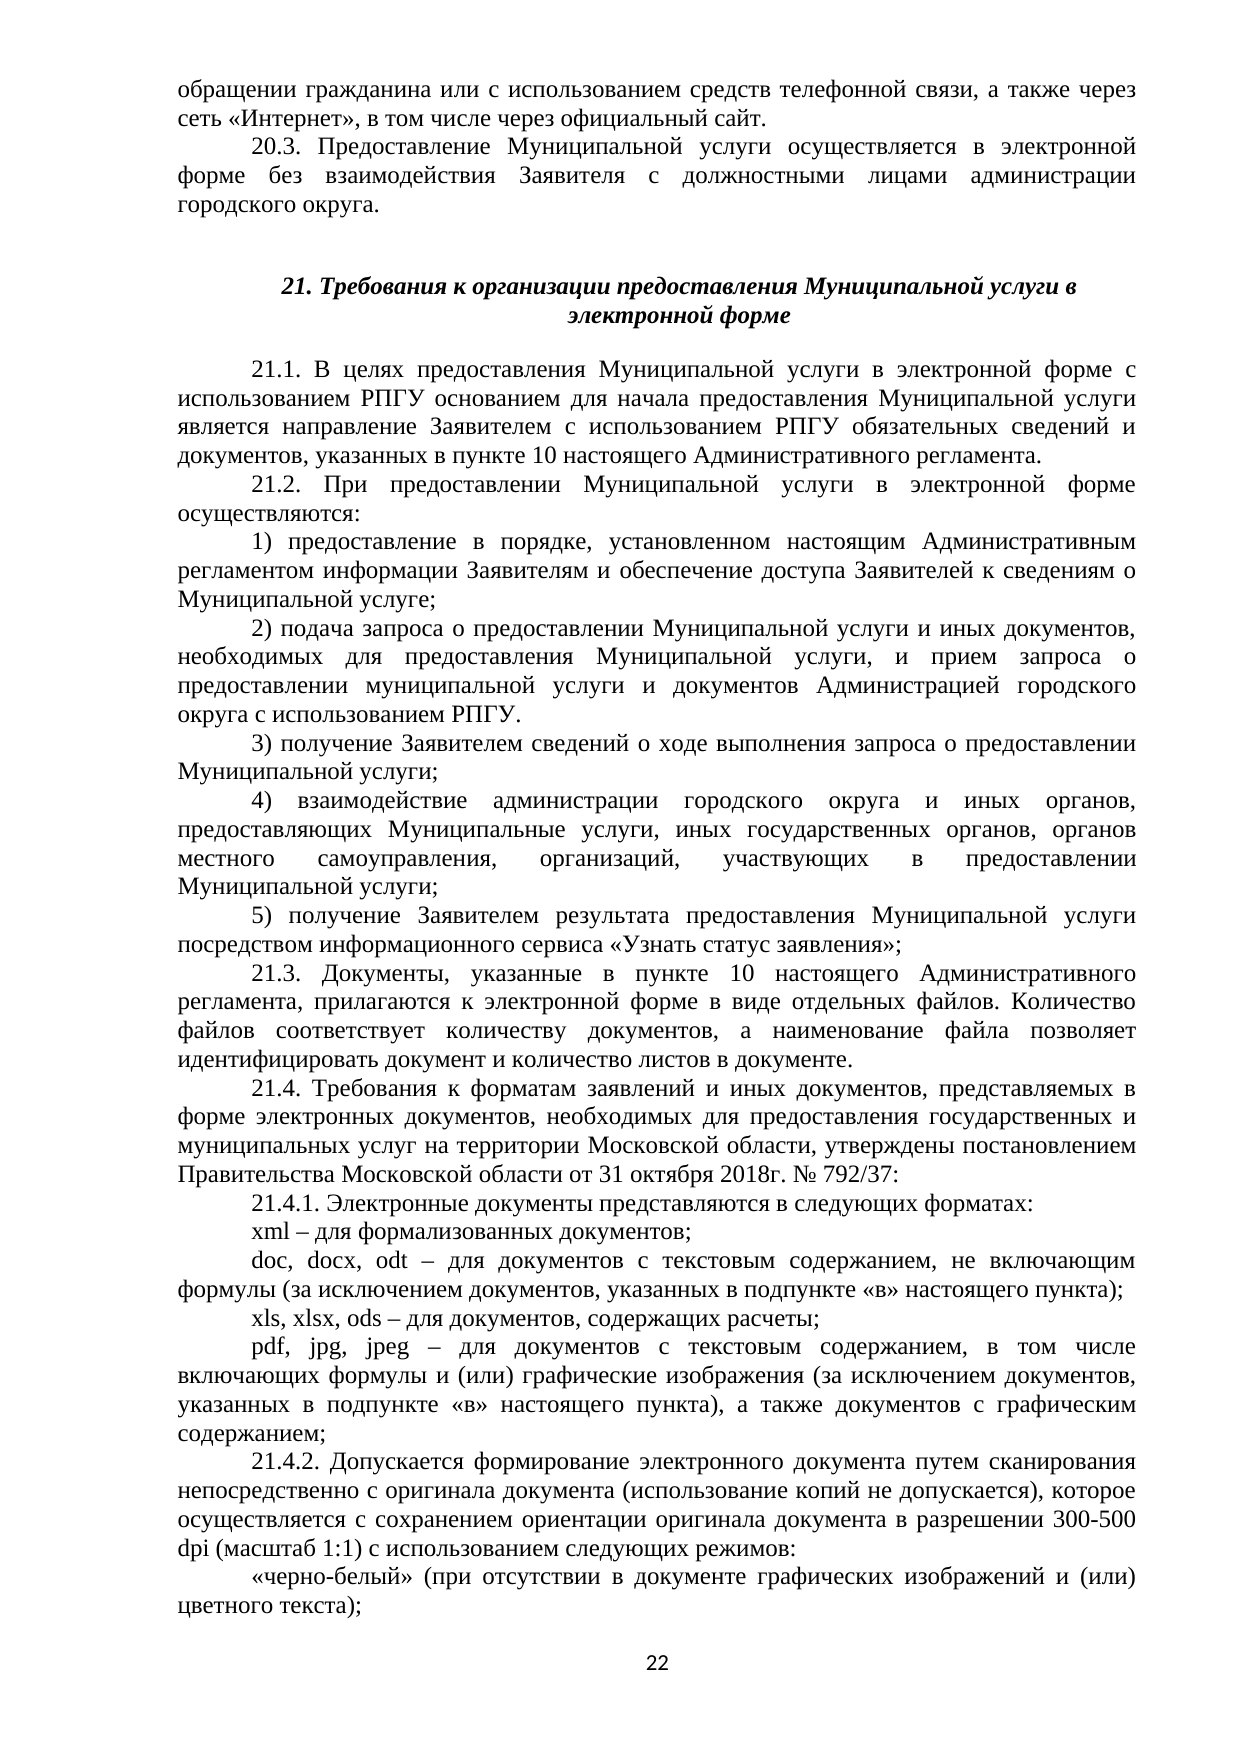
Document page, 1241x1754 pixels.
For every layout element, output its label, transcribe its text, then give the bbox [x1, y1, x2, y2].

text 20.3. Предоставление Муниципальной услуги осуществляется в электронной форме без взаимодействия Заявителя с должностными лицами администрации городского округа. [177, 131, 1137, 218]
text 2) подача запроса о предоставлении Муниципальной услуги и иных документов, необходимых для предоставления Муниципальной услуги, и прием запроса о предоставлении муниципальной услуги и документов Администрацией городского округа с использованием РПГУ. [177, 613, 1137, 728]
text 21.4.1. Электронные документы представляются в следующих форматах: [177, 1188, 1137, 1216]
text 21.4. Требования к форматам заявлений и иных документов, представляемых в форме электронных документов, необходимых для предоставления государственных и муниципальных услуг на территории Московской области, утверждены постановлением Правительства Московской области от 31 октября 2018г. № 792/37: [177, 1073, 1137, 1188]
list 21.1. В целях предоставления Муниципальной услуги в электронной форме с использованием РПГУ основанием для начала предоставления Муниципальной услуги является направление Заявителем с использованием РПГУ обязательных сведений и документов, указанных в пункте 10 настоящего Административного регламента. [177, 354, 1137, 469]
text 1) предоставление в порядке, установленном настоящим Административным регламентом информации Заявителям и обеспечение доступа Заявителей к сведениям о Муниципальной услуге; [177, 526, 1137, 613]
text 5) получение Заявителем результата предоставления Муниципальной услуги посредством информационного сервиса «Узнать статус заявления»; [177, 900, 1137, 958]
text 21.4.2. Допускается формирование электронного документа путем сканирования непосредственно с оригинала документа (использование копий не допускается), которое осуществляется с сохранением ориентации оригинала документа в разрешении 300-500 dpi (масштаб 1:1) с использованием следующих режимов: [177, 1446, 1137, 1561]
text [177, 74, 1137, 131]
text pdf, jpg, jpeg – для документов с текстовым содержанием, в том числе включающих формулы и (или) графические изображения (за исключением документов, указанных в подпункте «в» настоящего пункта), а также документов с графическим содержанием; [177, 1331, 1137, 1446]
text 21.3. Документы, указанные в пункте 10 настоящего Административного регламента, прилагаются к электронной форме в виде отдельных файлов. Количество файлов соответствует количеству документов, а наименование файла позволяет идентифицировать документ и количество листов в документе. [177, 958, 1137, 1073]
text 3) получение Заявителем сведений о ходе выполнения запроса о предоставлении Муниципальной услуги; [177, 728, 1137, 785]
text xml – для формализованных документов; [177, 1216, 1137, 1245]
list 21.2. При предоставлении Муниципальной услуги в электронной форме осуществляются: [177, 469, 1137, 526]
text 21. Требования к организации предоставления Муниципальной услуги в электронной форме [221, 271, 1137, 329]
text doc, docx, odt – для документов с текстовым содержанием, не включающим формулы (за исключением документов, указанных в подпункте «в» настоящего пункта); [177, 1245, 1137, 1303]
text xls, xlsx, ods – для документов, содержащих расчеты; [177, 1303, 1137, 1331]
text «черно-белый» (при отсутствии в документе графических изображений и (или) цветного текста); [177, 1561, 1137, 1619]
text 4) взаимодействие администрации городского округа и иных органов, предоставляющих Муниципальные услуги, иных государственных органов, органов местного самоуправления, организаций, участвующих в предоставлении Муниципальной услуги; [177, 785, 1137, 900]
